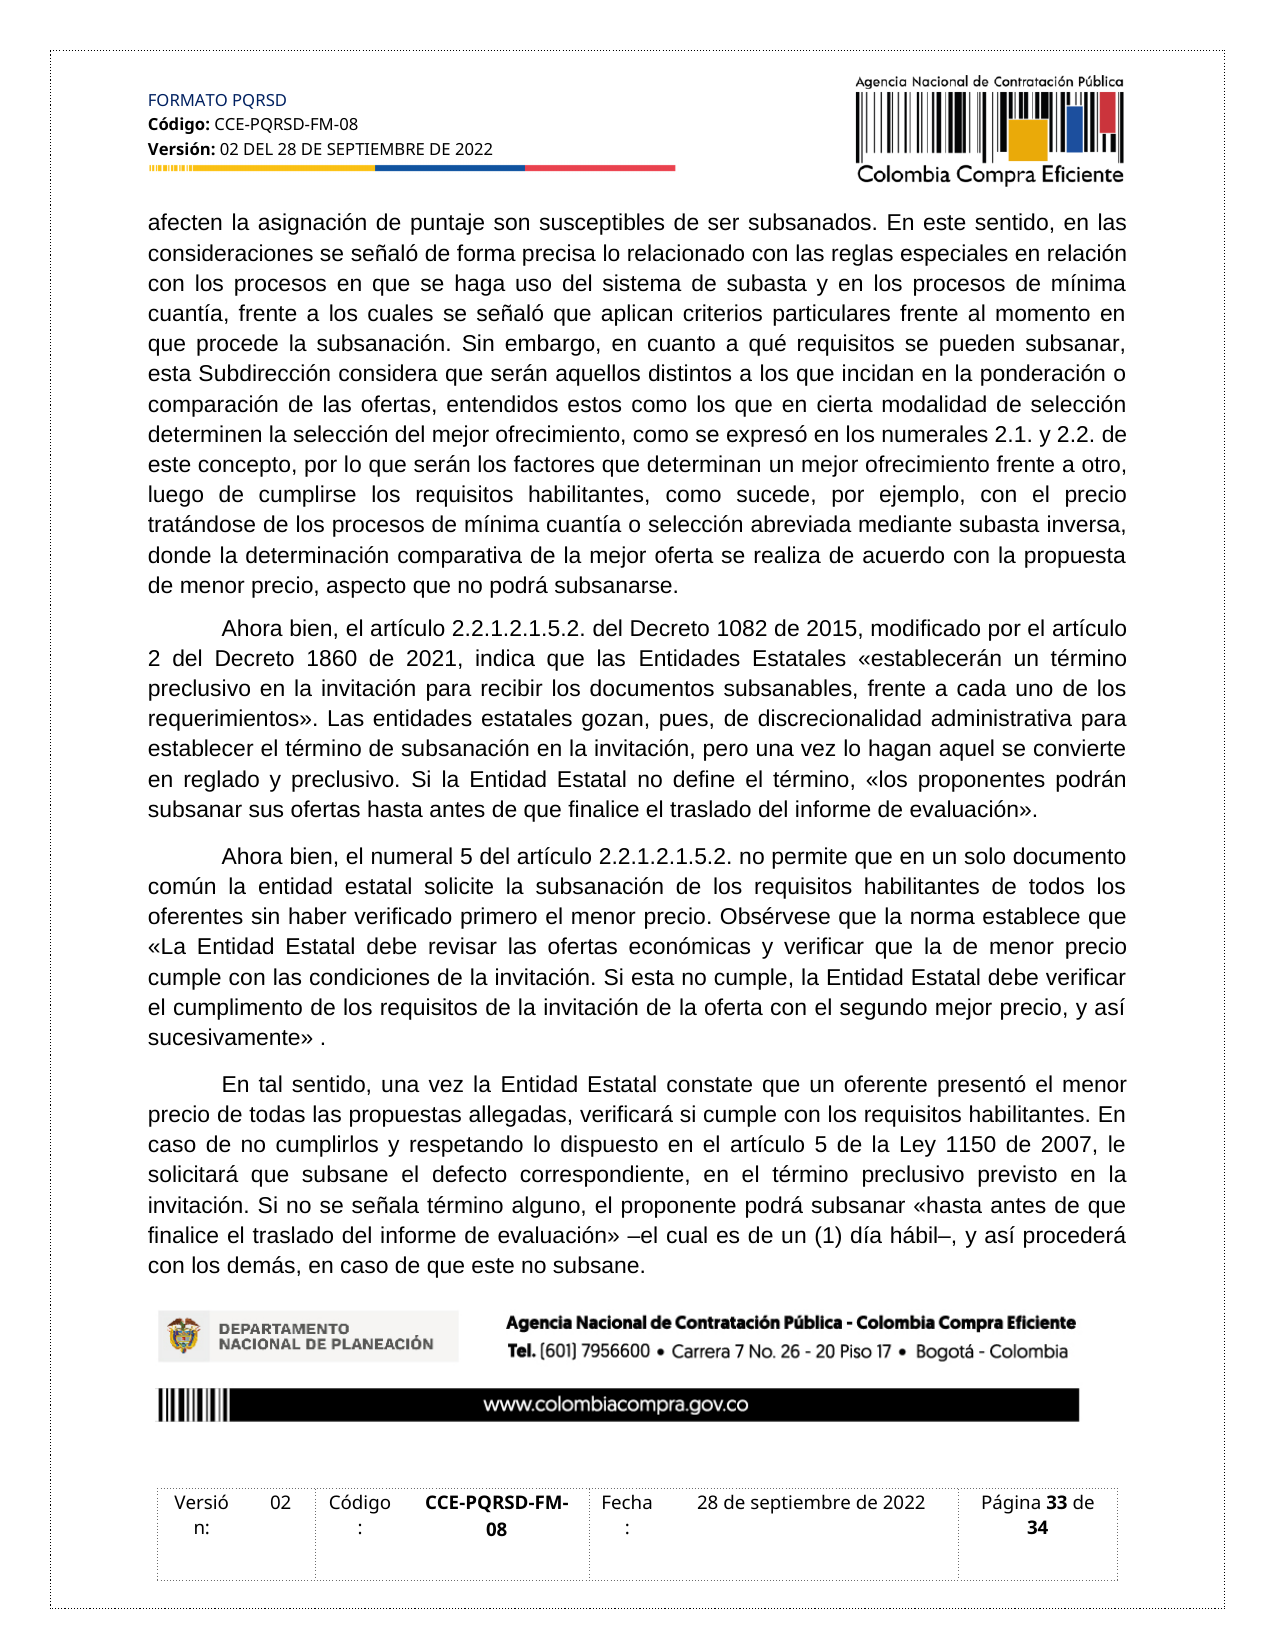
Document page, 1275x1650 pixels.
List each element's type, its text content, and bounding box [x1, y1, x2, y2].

text Ahora bien, el artículo 2.2.1.2.1.5.2. del Decreto 1082 de 2015, modificado por el artículo 2 del Decreto 1860 de 2021, indica que las Entidades Estatales «establecerán un término preclusivo en la invitación para recibir los documentos subsanables, frente a cada uno de los requerimientos». Las entidades estatales gozan, pues, de discrecionalidad administrativa para establecer el término de subsanación en la invitación, pero una vez lo hagan aquel se convierte en reglado y preclusivo. Si la Entidad Estatal no define el término, «los proponentes podrán subsanar sus ofertas hasta antes de que finalice el traslado del informe de evaluación». [148, 614, 1127, 822]
picture [855, 75, 1128, 187]
picture [147, 160, 679, 174]
text Ahora bien, el numeral 5 del artículo 2.2.1.2.1.5.2. no permite que en un solo documento común la entidad estatal solicite la subsanación de los requisitos habilitantes de todos los oferentes sin haber verificado primero el menor precio. Obsérvese que la norma establece que «La Entidad Estatal debe revisar las ofertas económicas y verificar que la de menor precio cumple con las condiciones de la invitación. Si esta no cumple, la Entidad Estatal debe verificar el cumplimento de los requisitos de la invitación de la oferta con el segundo mejor precio, y así sucesivamente» . [148, 843, 1127, 1050]
text En tal sentido, una vez la Entidad Estatal constate que un oferente presentó el menor precio de todas las propuestas allegadas, verificará si cumple con los requisitos habilitantes. En caso de no cumplirlos y respetando lo dispuesto en el artículo 5 de la Ley 1150 de 2007, le solicitará que subsane el defecto correspondiente, en el término preclusivo previsto en la invitación. Si no se señala término alguno, el proponente podrá subsanar «hasta antes de que finalice el traslado del informe de evaluación» –el cual es de un (1) día hábil–, y así procederá con los demás, en caso de que este no subsane. [148, 1071, 1127, 1278]
picture [147, 1285, 1090, 1432]
